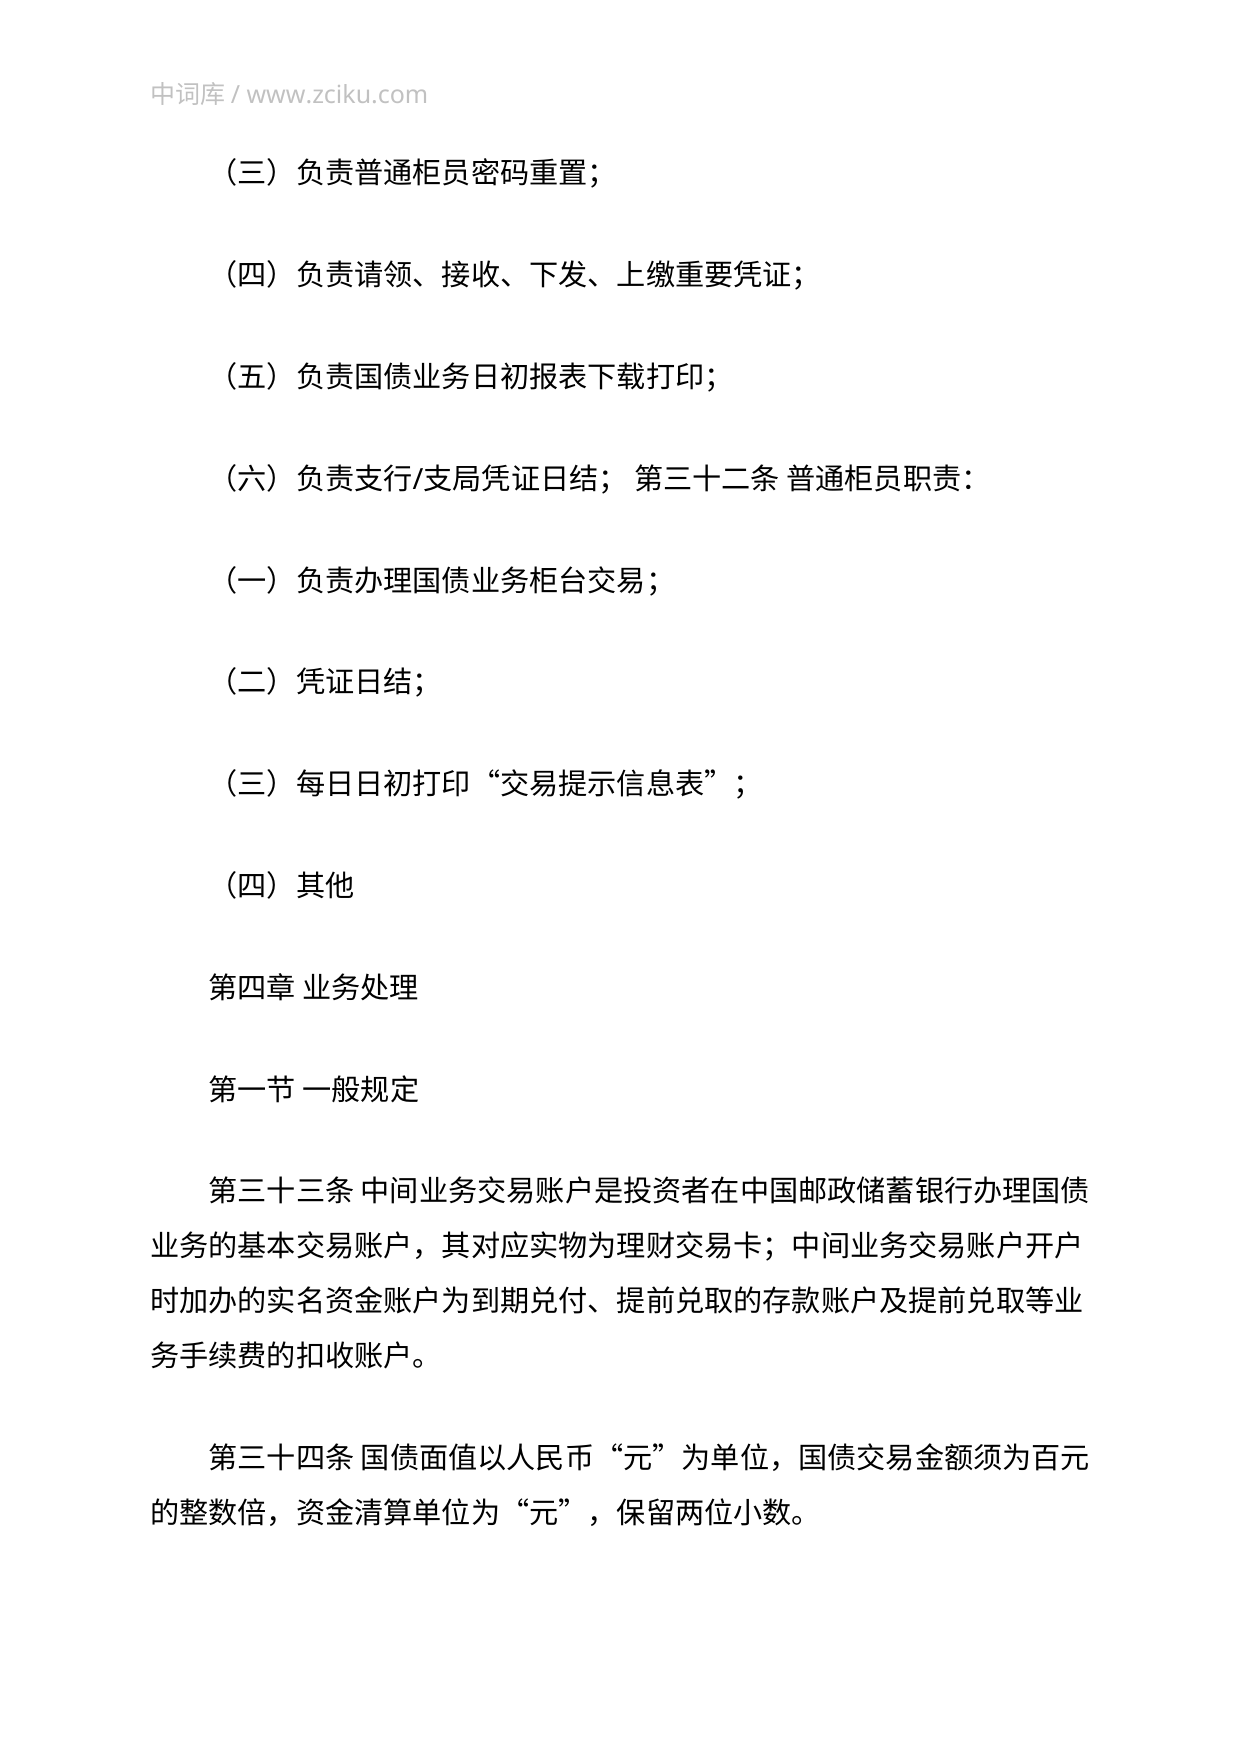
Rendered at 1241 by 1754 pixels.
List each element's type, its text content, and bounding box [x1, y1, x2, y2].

text （五）负责国债业务日初报表下载打印； [150, 353, 1090, 396]
text （六）负责支行/支局凭证日结； 第三十二条 普通柜员职责： [150, 455, 1090, 498]
text 第三十三条 中间业务交易账户是投资者在中国邮政储蓄银行办理国债业务的基本交易账户，其对应实物为理财交易卡；中间业务交易账户开户时加办的实名资金账户为到期兑付、提前兑取的存款账户及提前兑取等业务手续费的扣收账户。 [150, 1168, 1090, 1375]
text （四）负责请领、接收、下发、上缴重要凭证； [150, 252, 1090, 294]
text （二）凭证日结； [150, 659, 1090, 701]
text 第四章 业务处理 [150, 964, 1090, 1007]
text （三）每日日初打印“交易提示信息表”； [150, 761, 1090, 803]
text （三）负责普通柜员密码重置； [150, 150, 1090, 192]
text （四）其他 [150, 863, 1090, 905]
text 第三十四条 国债面值以人民币“元”为单位，国债交易金额须为百元的整数倍，资金清算单位为“元”，保留两位小数。 [150, 1434, 1090, 1532]
text （一）负责办理国债业务柜台交易； [150, 557, 1090, 599]
text 第一节 一般规定 [150, 1066, 1090, 1108]
